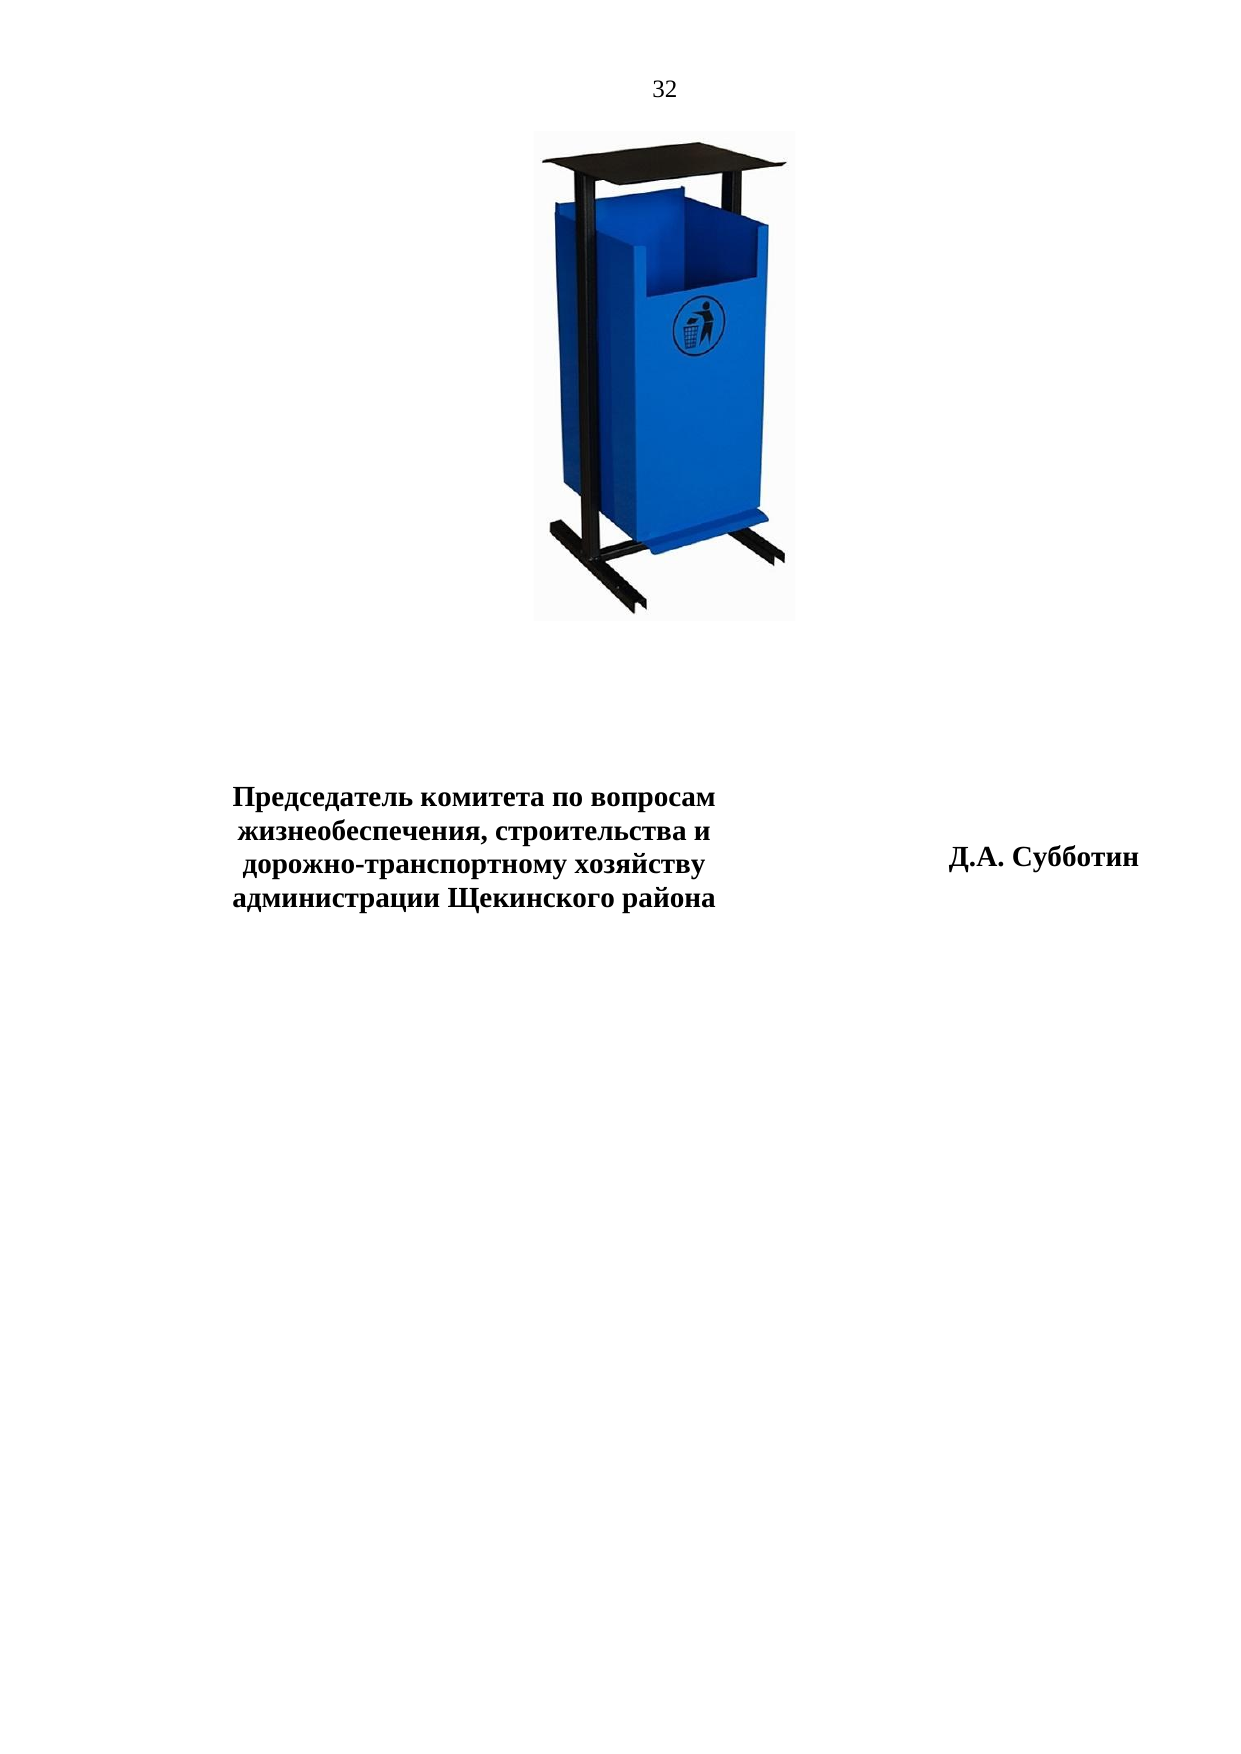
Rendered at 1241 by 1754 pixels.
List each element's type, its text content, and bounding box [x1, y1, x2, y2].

table_header Д.А. Субботин [771, 780, 1169, 950]
picture [533, 131, 796, 621]
table_header Председатель комитета по вопросам жизнеобеспечения, строительства и дорожно-транспортному хозяйству администрации Щекинского района [162, 780, 771, 950]
